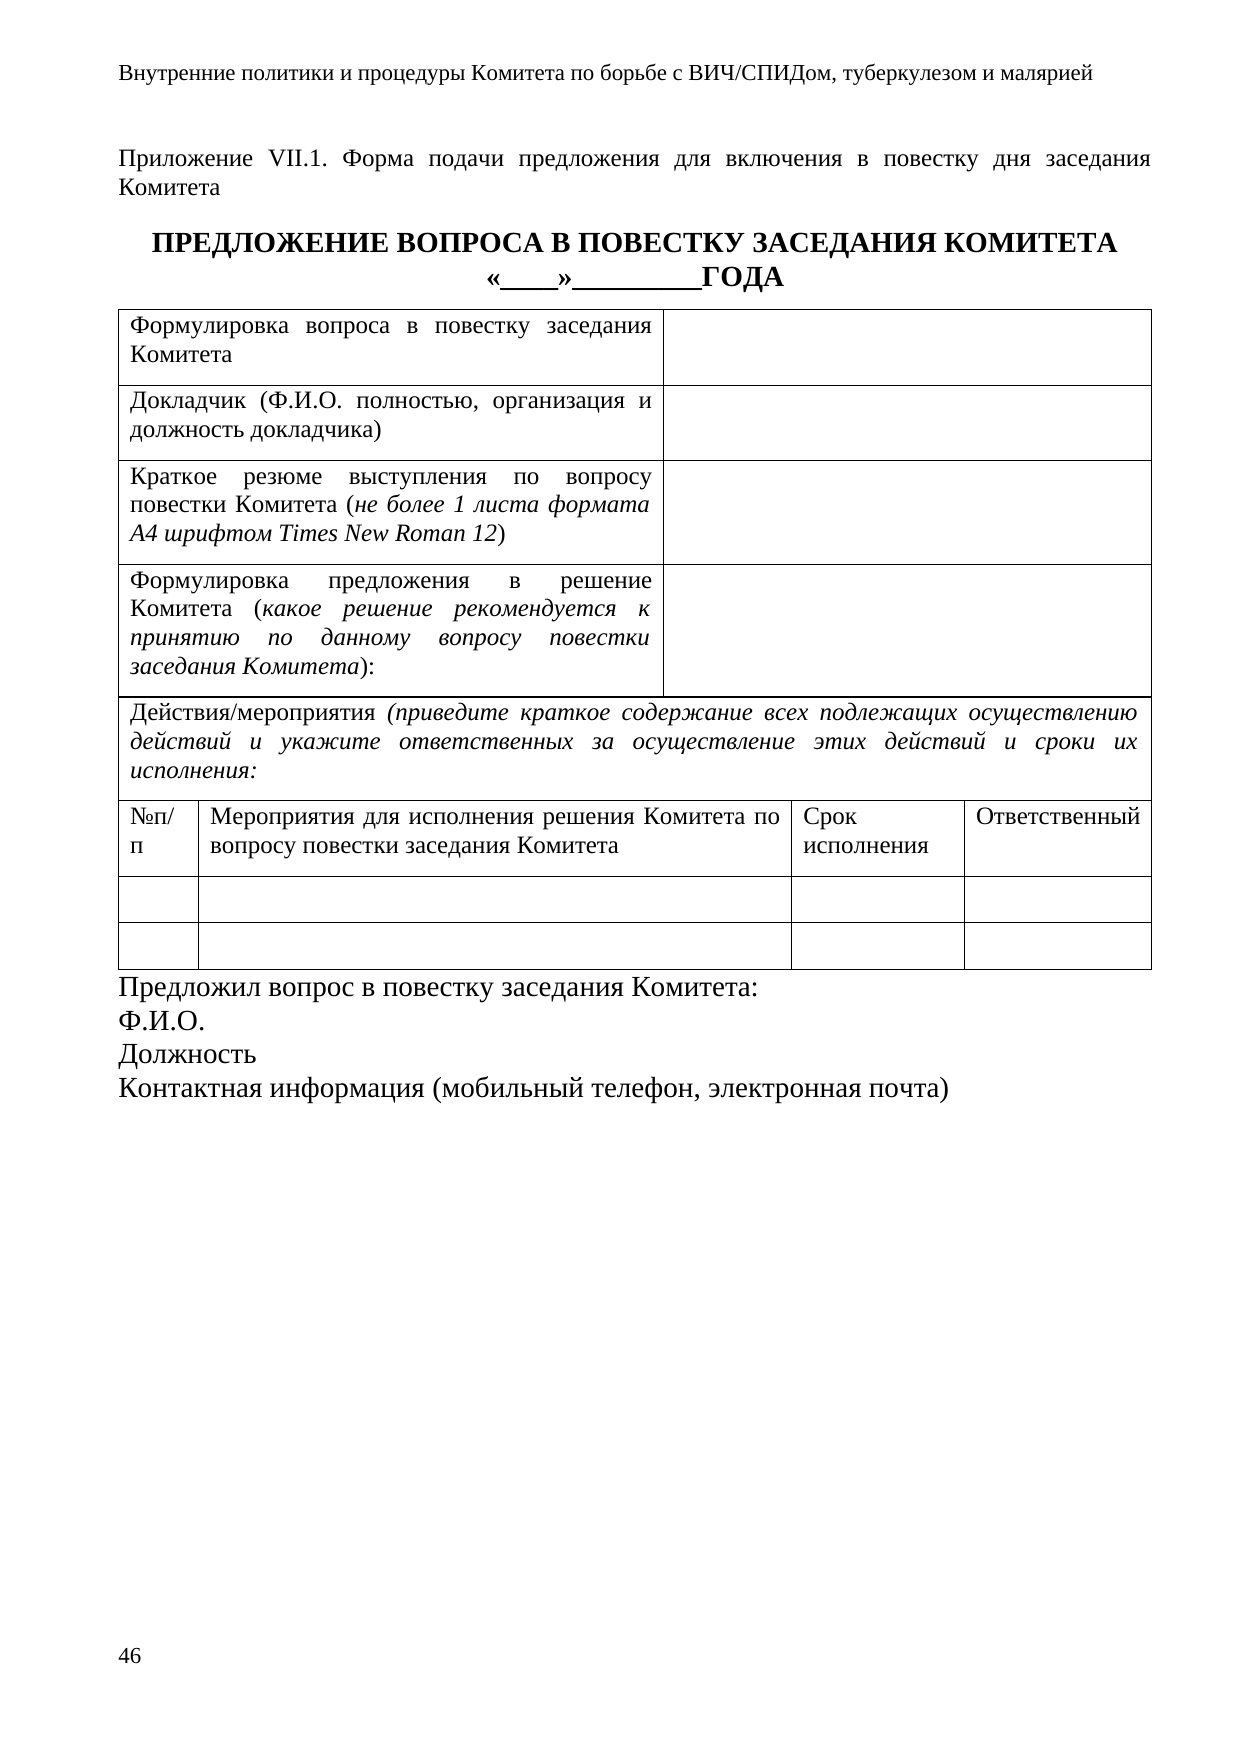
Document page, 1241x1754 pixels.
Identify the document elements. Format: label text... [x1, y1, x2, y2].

table_header [664, 310, 1151, 384]
table_cell [119, 877, 198, 922]
text Должность [118, 1037, 1152, 1070]
table_cell Краткое резюме выступления по вопросу повестки Комитета (не более 1 листа формата А4 шрифтом Times New Roman 12) [119, 461, 663, 564]
table_cell Мероприятия для исполнения решения Комитета по вопросу повестки заседания Комитета [199, 801, 791, 876]
table_cell Ответственный [965, 801, 1151, 876]
text Ф.И.О. [118, 1003, 1152, 1037]
table_cell [664, 565, 1151, 696]
text Предложил вопрос в повестку заседания Комитета: [118, 970, 1152, 1003]
table_header Формулировка вопроса в повестку заседания Комитета [119, 310, 663, 384]
subtitle Приложение VII.1. Форма подачи предложения для включения в повестку дня заседания Комитета [118, 143, 1152, 201]
table_cell Срок исполнения [792, 801, 964, 876]
table_cell [792, 877, 964, 922]
table_cell [792, 923, 964, 968]
table_cell [664, 461, 1151, 564]
table_cell №п/п [119, 801, 198, 876]
table_cell [119, 923, 198, 968]
table_cell Докладчик (Ф.И.О. полностью, организация и должность докладчика) [119, 386, 663, 460]
text Контактная информация (мобильный телефон, электронная почта) [118, 1070, 1152, 1104]
list ПРЕДЛОЖЕНИЕ ВОПРОСА В ПОВЕСТКУ ЗАСЕДАНИЯ КОМИТЕТА «____»_________ГОДА [118, 226, 1152, 293]
table_cell Действия/мероприятия (приведите краткое содержание всех подлежащих осуществлению действий и укажите ответственных за осуществление этих действий и сроки их исполнения: [119, 698, 1151, 800]
table_cell [199, 923, 791, 968]
table_cell [965, 923, 1151, 968]
table_cell [965, 877, 1151, 922]
table_cell [664, 386, 1151, 460]
table_cell [199, 877, 791, 922]
table_cell Формулировка предложения в решение Комитета (какое решение рекомендуется к принятию по данному вопросу повестки заседания Комитета): [119, 565, 663, 696]
